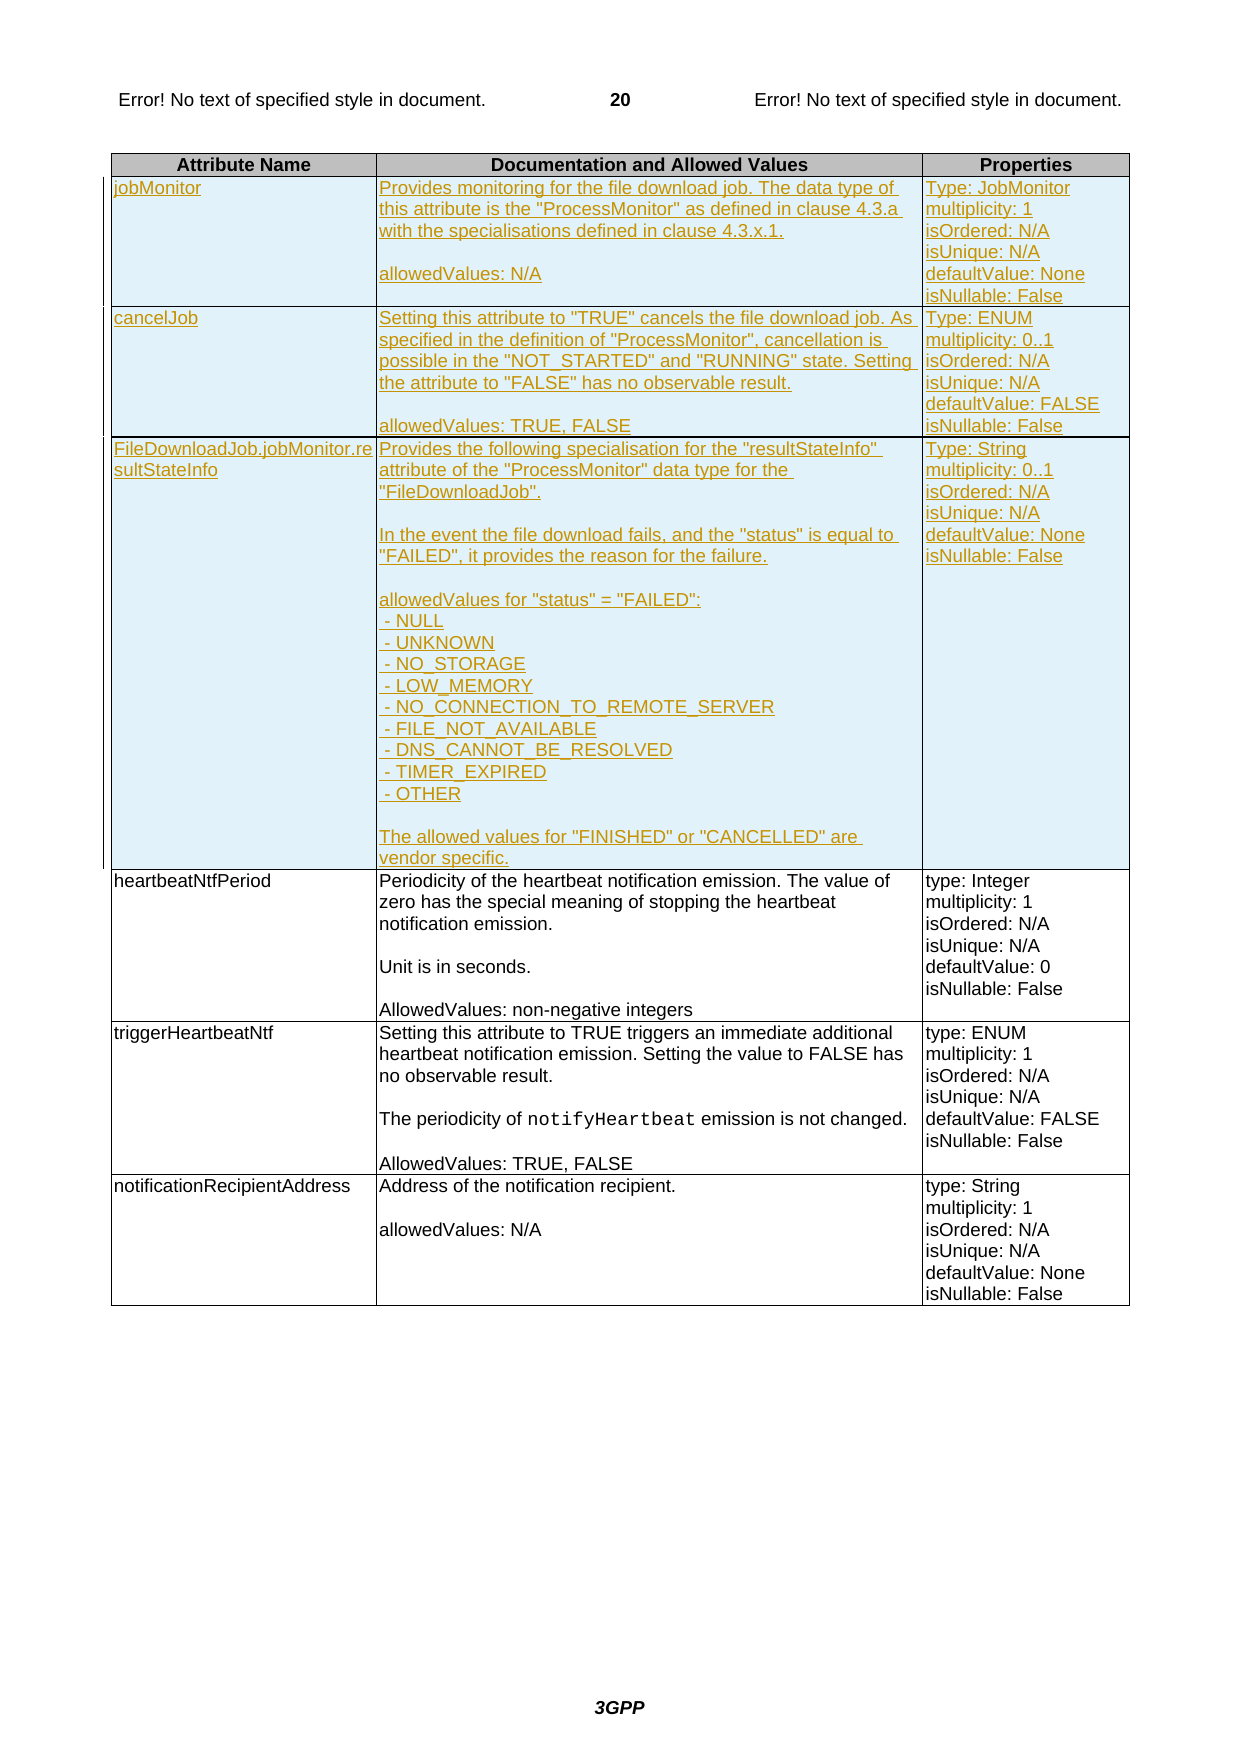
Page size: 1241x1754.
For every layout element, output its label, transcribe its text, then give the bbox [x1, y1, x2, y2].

table_cell Address of the notification recipient. allowedValues: N/A [377, 1175, 922, 1305]
table_cell Periodicity of the heartbeat notification emission. The value of zero has the special meaning of stopping the heartbeat notification emission. Unit is in seconds. AllowedValues: non-negative integers [377, 870, 922, 1021]
table_cell Setting this attribute to TRUE triggers an immediate additional heartbeat notification emission. Setting the value to FALSE has no observable result. The periodicity of notifyHeartbeat emission is not changed. AllowedValues: TRUE, FALSE [377, 1022, 922, 1174]
table_cell triggerHeartbeatNtf [112, 1022, 376, 1174]
table_header Attribute Name [112, 154, 376, 176]
table_cell type: String multiplicity: 1 isOrdered: N/A isUnique: N/A defaultValue: None isNullable: False [923, 1175, 1129, 1305]
table_header Documentation and Allowed Values [377, 154, 922, 176]
table_cell type: ENUM multiplicity: 1 isOrdered: N/A isUnique: N/A defaultValue: FALSE isNullable: False [923, 1022, 1129, 1174]
table_header Properties [923, 154, 1129, 176]
table_cell notificationRecipientAddress [112, 1175, 376, 1305]
table_cell type: Integer multiplicity: 1 isOrdered: N/A isUnique: N/A defaultValue: 0 isNullable: False [923, 870, 1129, 1021]
table_cell heartbeatNtfPeriod [112, 870, 376, 1021]
